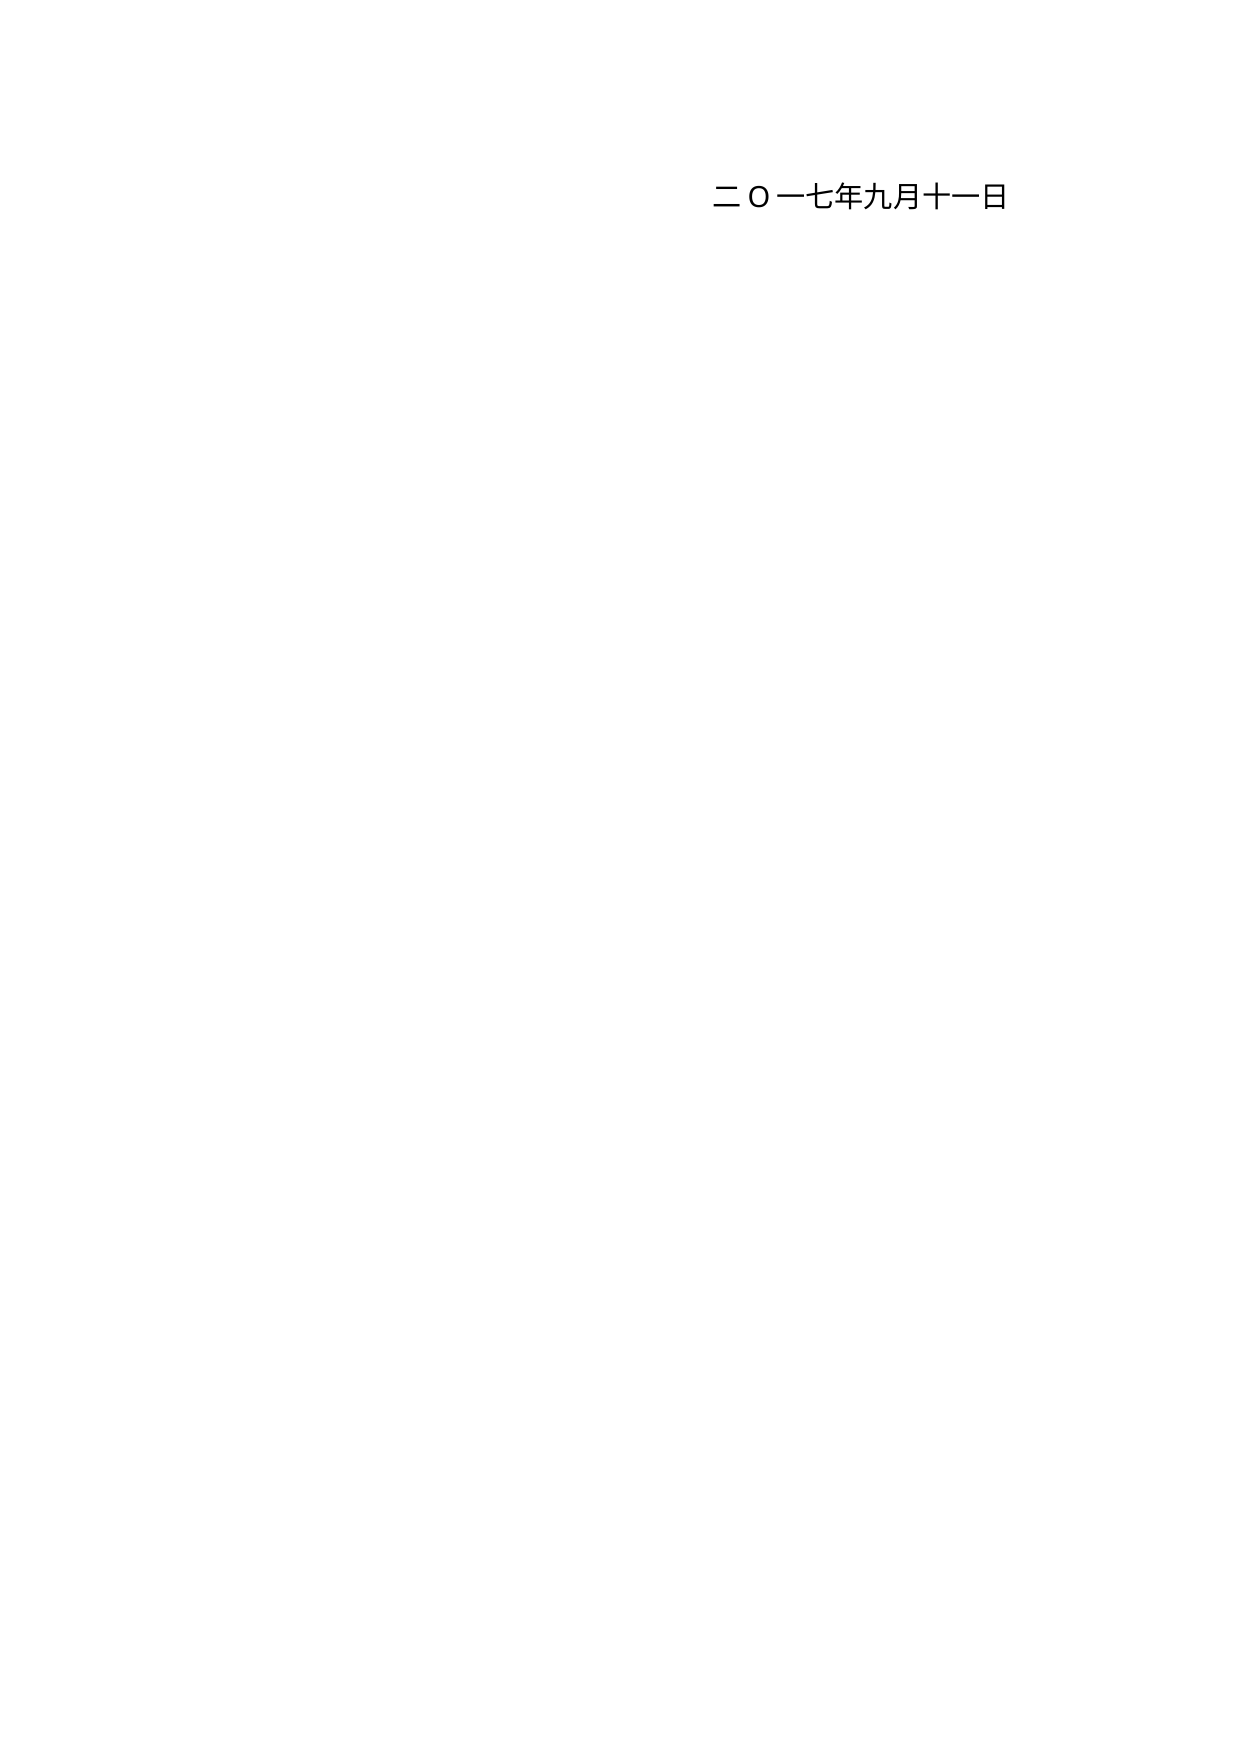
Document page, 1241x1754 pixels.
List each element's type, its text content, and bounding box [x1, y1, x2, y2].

text 二O一七年九月十一日 [187, 162, 1053, 227]
